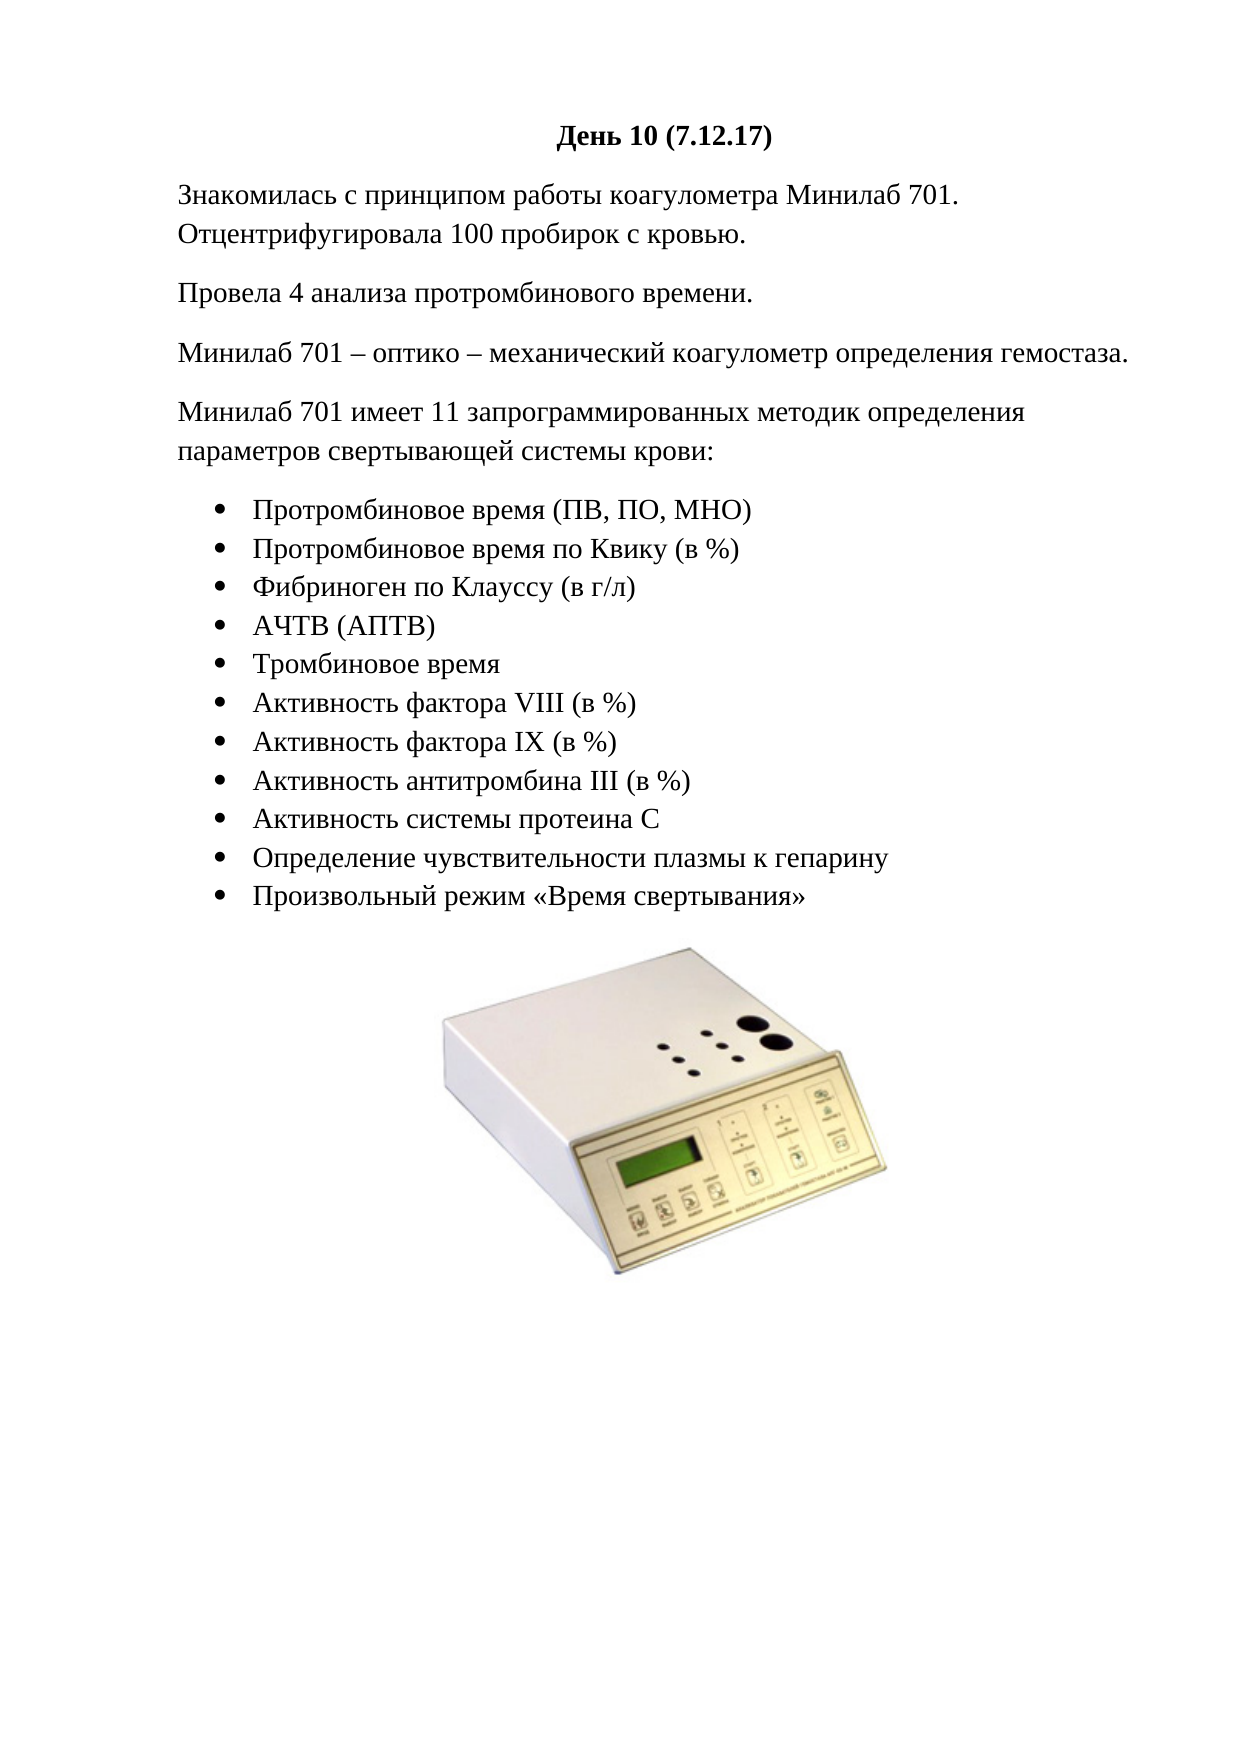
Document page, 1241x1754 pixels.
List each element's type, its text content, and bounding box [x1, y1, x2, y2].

list Тромбиновое время [215, 647, 1152, 680]
picture [433, 938, 895, 1284]
text Минилаб 701 имеет 11 запрограммированных методик определения параметров свертывающей системы крови: [177, 394, 1152, 466]
text Провела 4 анализа протромбинового времени. [177, 275, 1152, 309]
text День 10 (7.12.17) [177, 118, 1152, 152]
list Протромбиновое время (ПВ, ПО, МНО) [215, 492, 1152, 526]
list Активность системы протеина С [215, 801, 1152, 835]
text Знакомилась с принципом работы коагулометра Минилаб 701. Отцентрифугировала 100 пробирок с кровью. [177, 177, 1152, 249]
list Протромбиновое время по Квику (в %) [215, 531, 1152, 564]
list Активность фактора IX (в %) [215, 724, 1152, 758]
list Активность фактора VIII (в %) [215, 685, 1152, 719]
list Определение чувствительности плазмы к гепарину [215, 840, 1152, 873]
list Фибриноген по Клауссу (в г/л) [215, 569, 1152, 603]
list Произвольный режим «Время свертывания» [215, 878, 1152, 912]
list Активность антитромбина III (в %) [215, 763, 1152, 796]
text Минилаб 701 – оптико – механический коагулометр определения гемостаза. [177, 335, 1152, 368]
list АЧТВ (АПТВ) [215, 608, 1152, 642]
